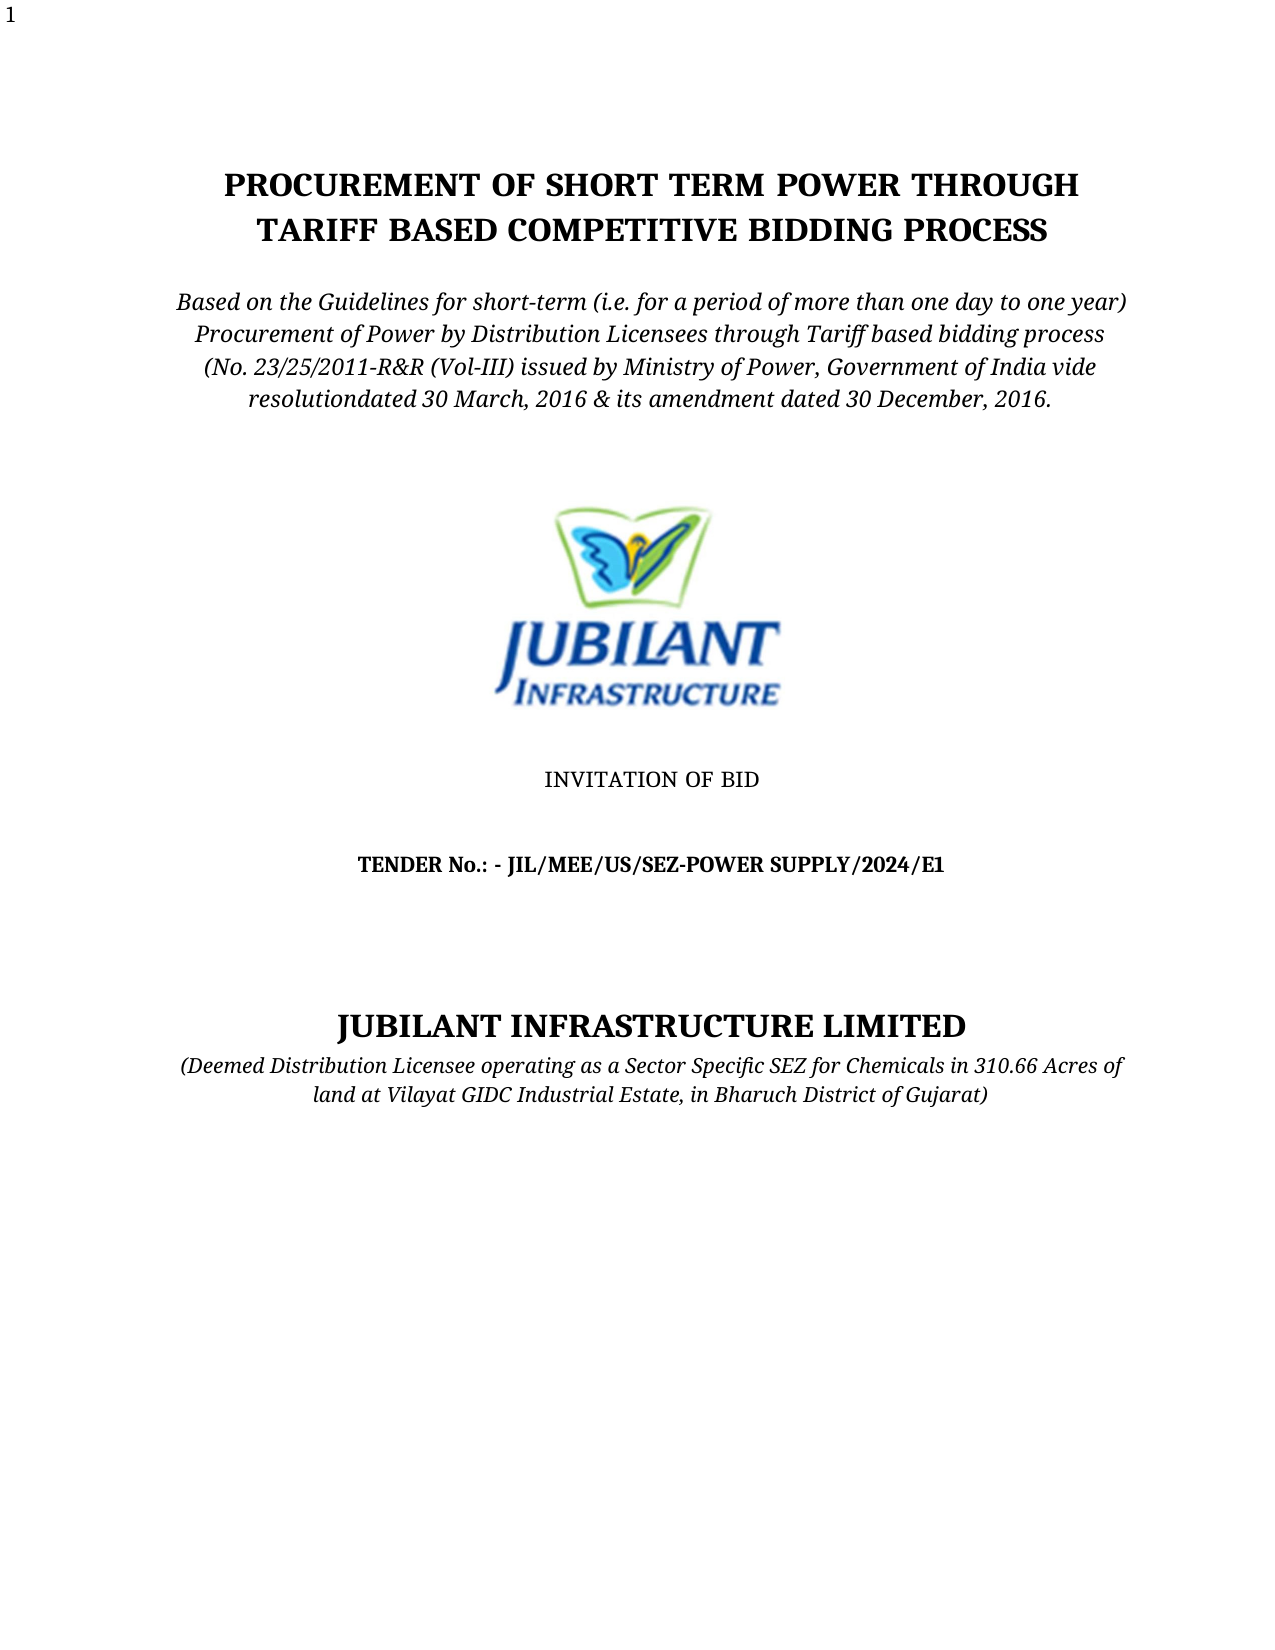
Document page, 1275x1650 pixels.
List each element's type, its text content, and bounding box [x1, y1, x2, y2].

title PROCUREMENT OF SHORT TERM POWER THROUGH TARIFF BASED COMPETITIVE BIDDING PROCESS [170, 167, 1133, 250]
text (Deemed Distribution Licensee operating as a Sector Specific SEZ for Chemicals in 310.66 Acres of land at Vilayat GIDC Industrial Estate, in Bharuch District of Gujarat) [170, 1051, 1132, 1108]
title JUBILANT INFRASTRUCTURE LIMITED [170, 1008, 1132, 1046]
text INVITATION OF BID [170, 767, 1133, 793]
subtitle TENDER No.: - JIL/MEE/US/SEZ-POWER SUPPLY/2024/E1 [170, 852, 1132, 878]
picture [488, 500, 786, 710]
text Based on the Guidelines for short-term (i.e. for a period of more than one day to one year) Procurement of Power by Distribution Licensees through Tariff based bidding process (No. 23/25/2011-R&R (Vol-III) issued by Ministry of Power, Government of India vide resolutiondated 30 March, 2016 & its amendment dated 30 December, 2016. [170, 286, 1132, 414]
